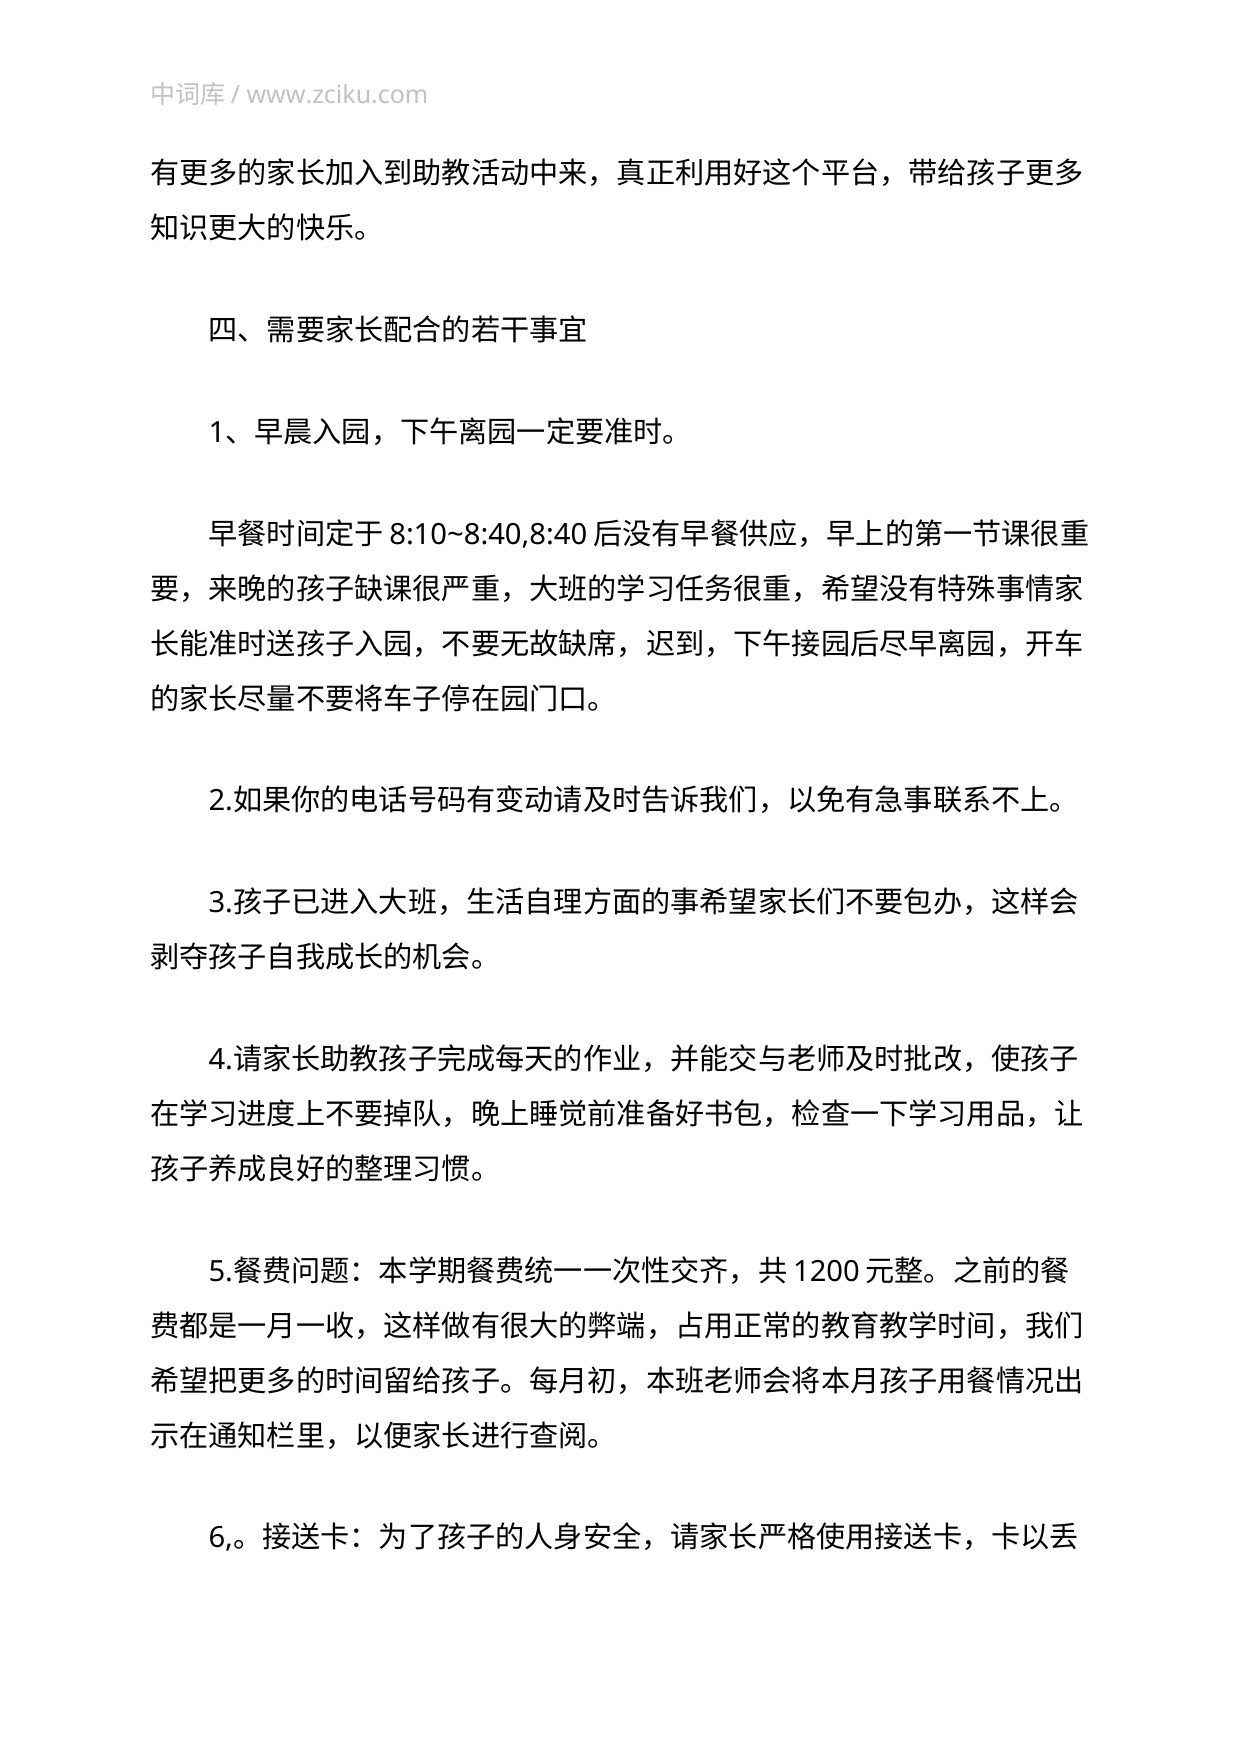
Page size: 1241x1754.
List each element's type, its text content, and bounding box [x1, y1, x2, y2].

text 1、早晨入园，下午离园一定要准时。 [150, 408, 1090, 451]
text 4.请家长助教孩子完成每天的作业，并能交与老师及时批改，使孩子在学习进度上不要掉队，晚上睡觉前准备好书包，检查一下学习用品，让孩子养成良好的整理习惯。 [150, 1036, 1090, 1188]
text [150, 1514, 1090, 1556]
text 5.餐费问题：本学期餐费统一一次性交齐，共1200元整。之前的餐费都是一月一收，这样做有很大的弊端，占用正常的教育教学时间，我们希望把更多的时间留给孩子。每月初，本班老师会将本月孩子用餐情况出示在通知栏里，以便家长进行查阅。 [150, 1247, 1090, 1454]
text 2.如果你的电话号码有变动请及时告诉我们，以免有急事联系不上。 [150, 777, 1090, 819]
text 早餐时间定于8:10~8:40,8:40后没有早餐供应，早上的第一节课很重要，来晚的孩子缺课很严重，大班的学习任务很重，希望没有特殊事情家长能准时送孩子入园，不要无故缺席，迟到，下午接园后尽早离园，开车的家长尽量不要将车子停在园门口。 [150, 510, 1090, 717]
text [150, 150, 1090, 247]
text 3.孩子已进入大班，生活自理方面的事希望家长们不要包办，这样会剥夺孩子自我成长的机会。 [150, 879, 1090, 976]
text 四、需要家长配合的若干事宜 [150, 307, 1090, 349]
